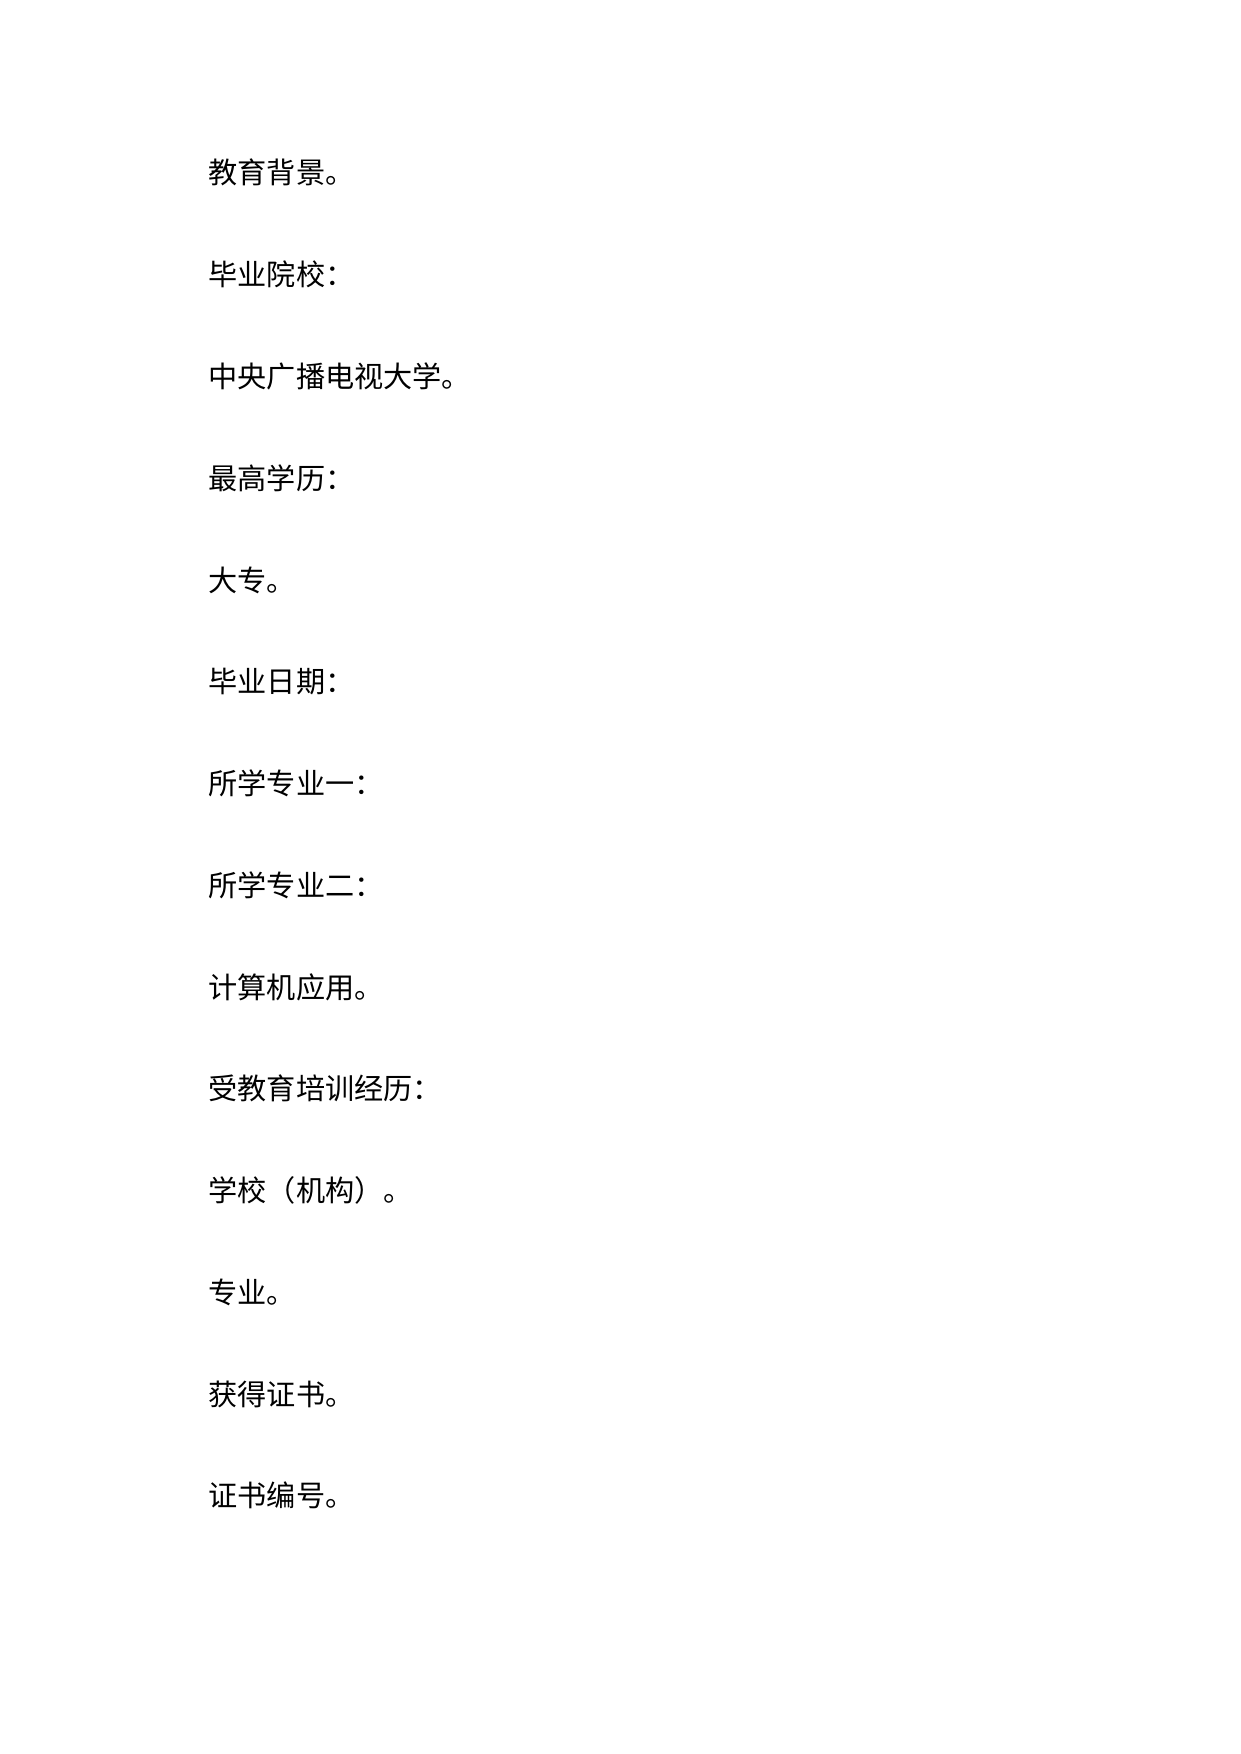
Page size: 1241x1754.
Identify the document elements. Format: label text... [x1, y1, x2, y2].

text 中央广播电视大学。 [150, 353, 1090, 396]
text 证书编号。 [150, 1473, 1090, 1515]
text 计算机应用。 [150, 964, 1090, 1006]
text 所学专业二： [150, 862, 1090, 905]
text 毕业日期： [150, 659, 1090, 701]
text 获得证书。 [150, 1371, 1090, 1413]
text 教育背景。 [150, 150, 1090, 192]
text 大专。 [150, 557, 1090, 599]
text 最高学历： [150, 455, 1090, 498]
text 毕业院校： [150, 252, 1090, 294]
text 专业。 [150, 1269, 1090, 1312]
text 学校（机构）。 [150, 1168, 1090, 1210]
text 受教育培训经历： [150, 1066, 1090, 1108]
text 所学专业一： [150, 761, 1090, 803]
